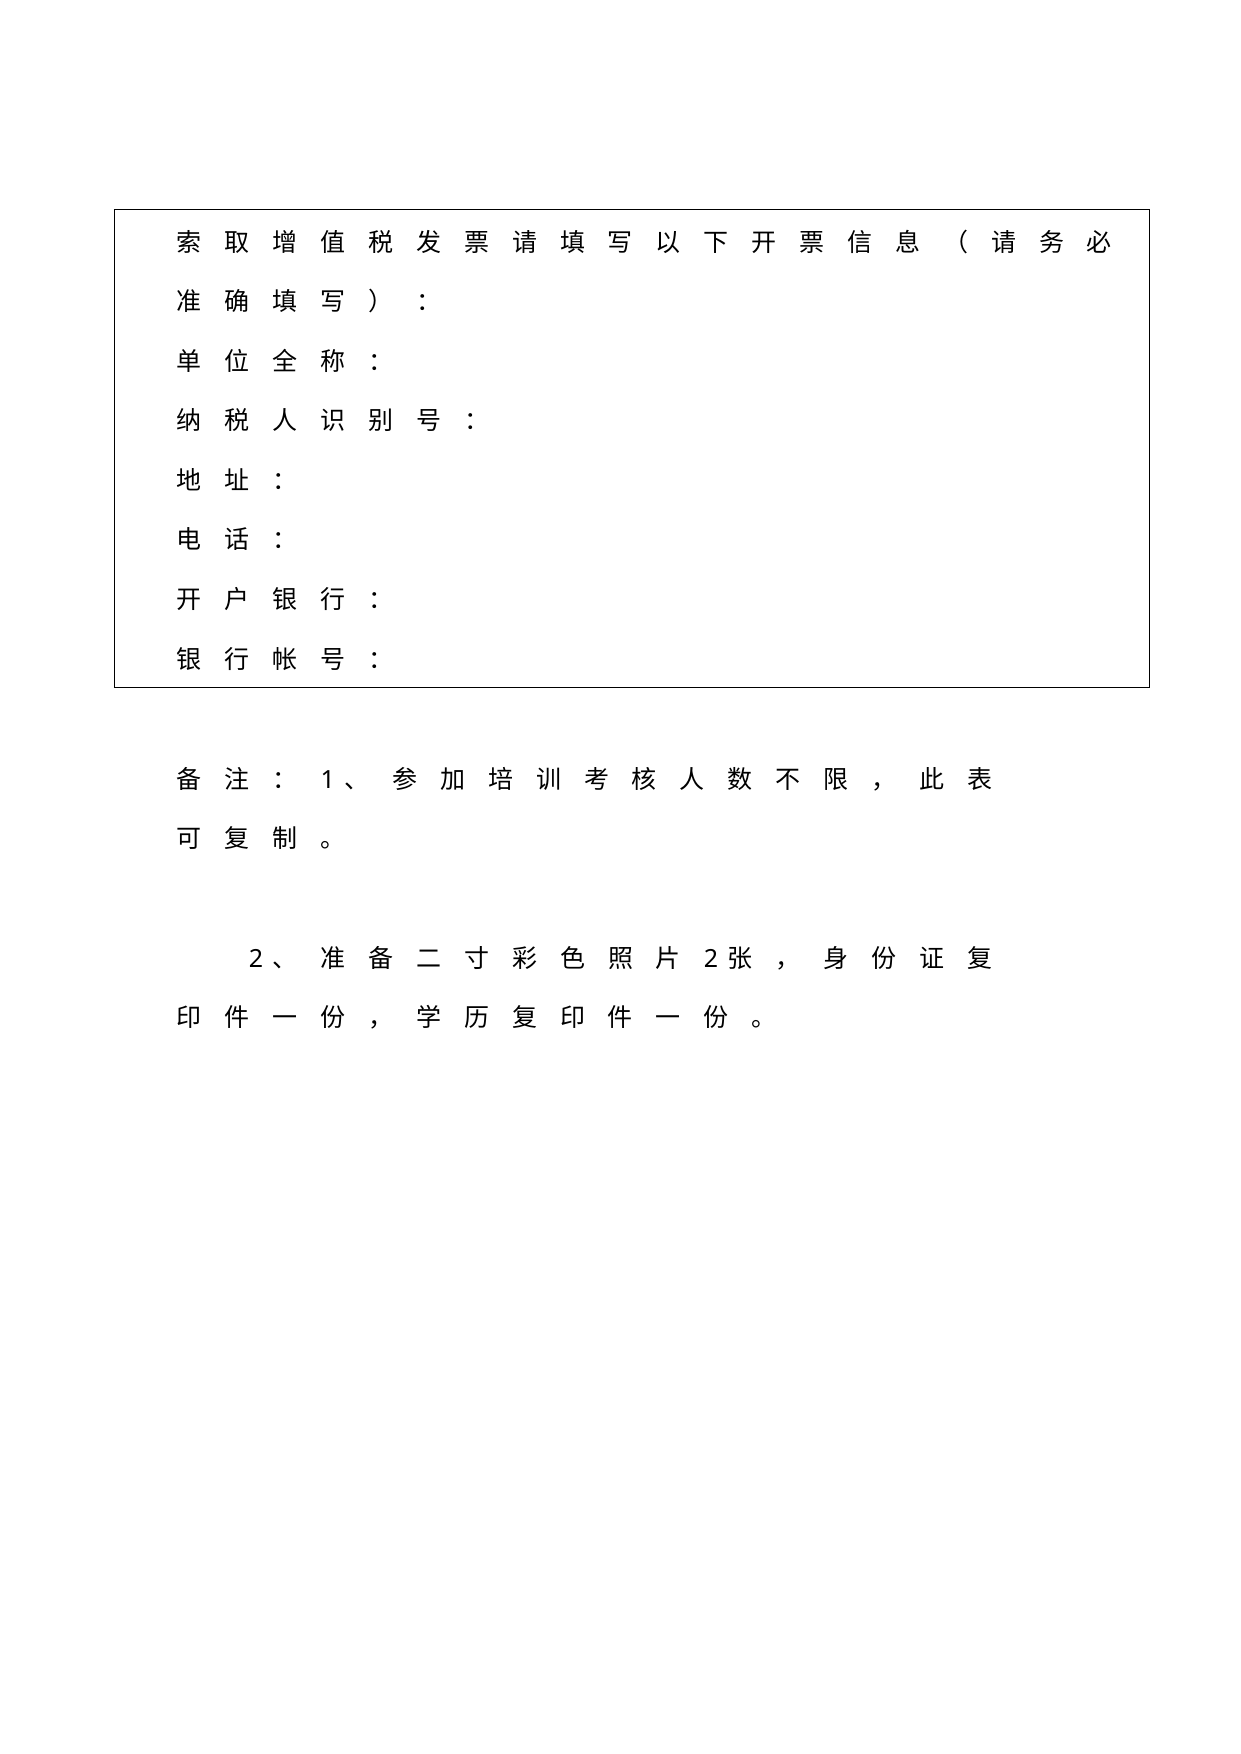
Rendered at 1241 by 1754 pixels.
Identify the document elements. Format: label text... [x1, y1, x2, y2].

text 2、准备二寸彩色照片2张，身份证复印件一份，学历复印件一份。 [177, 926, 1029, 1046]
table_cell 索取增值税发票请填写以下开票信息（请务必准确填写）： 单位全称： 纳税人识别号： 地址： 电话： 开户银行： 银行帐号： [115, 210, 1149, 687]
text 备注：1、参加培训考核人数不限，此表可复制。 [177, 748, 1029, 867]
